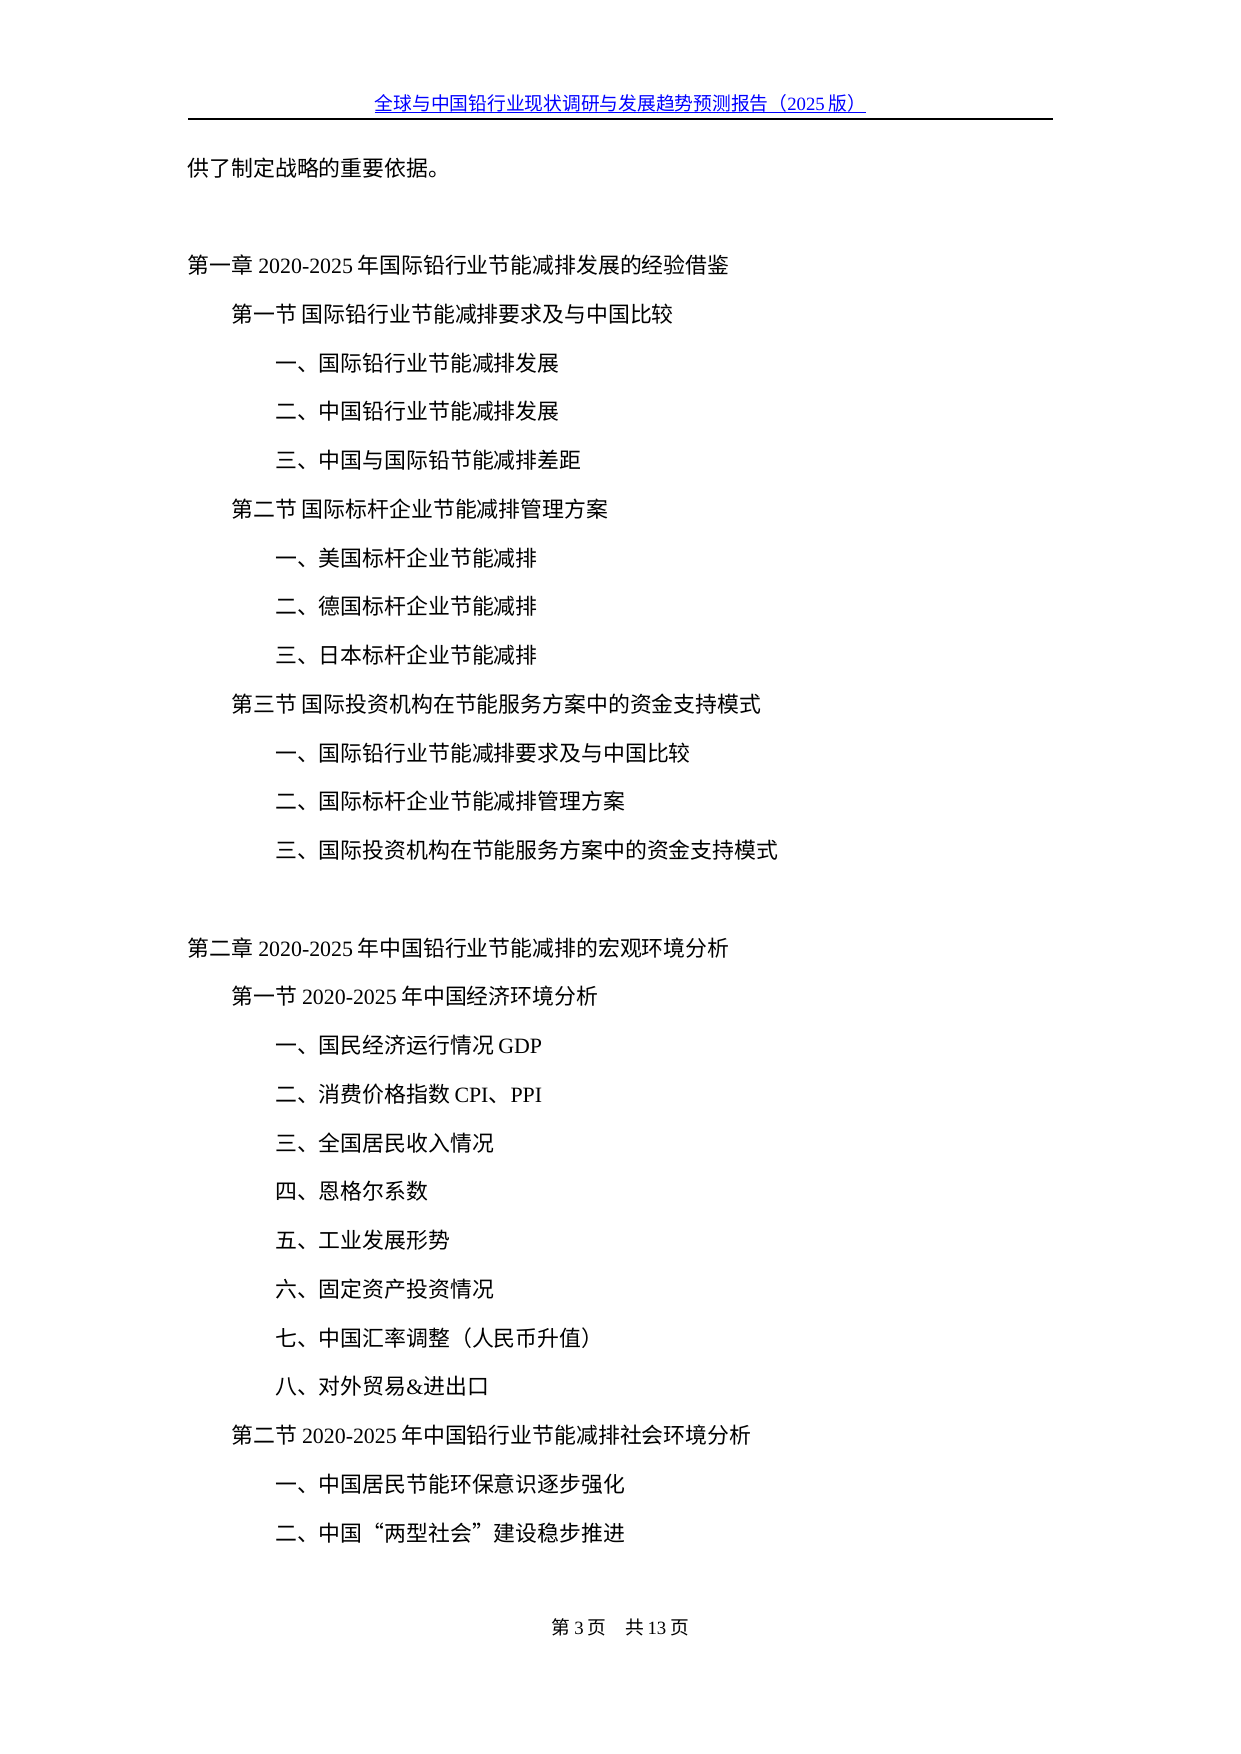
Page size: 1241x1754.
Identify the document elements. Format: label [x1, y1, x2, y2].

text [187, 150, 1053, 1548]
